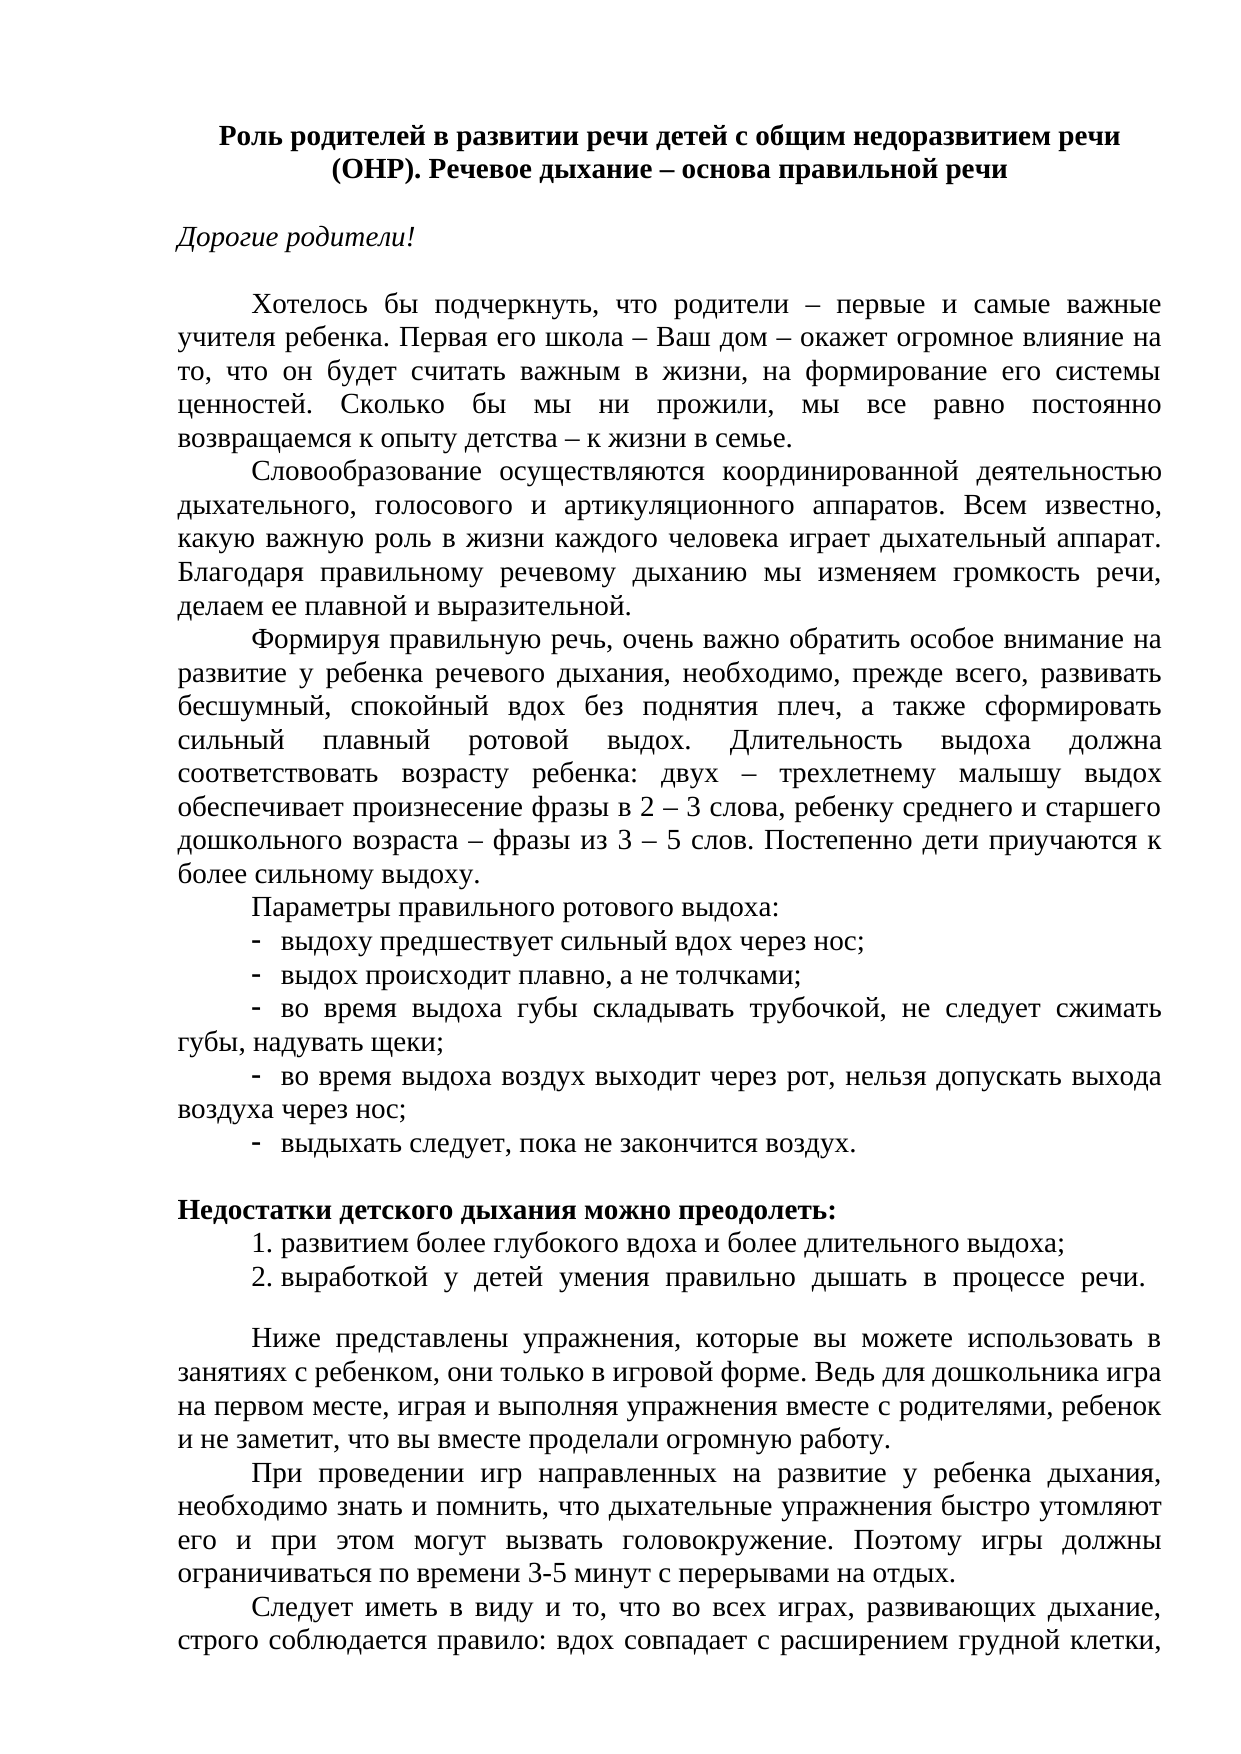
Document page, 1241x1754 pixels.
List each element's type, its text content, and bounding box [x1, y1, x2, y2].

text Ниже представлены упражнения, которые вы можете использовать в занятиях с ребенком, они только в игровой форме. Ведь для дошкольника игра на первом месте, играя и выполняя упражнения вместе с родителями, ребенок и не заметит, что вы вместе проделали огромную работу. [177, 1321, 1162, 1455]
list во время выдоха губы складывать трубочкой, не следует сжимать губы, надувать щеки; [177, 990, 1162, 1058]
text Недостатки детского дыхания можно преодолеть: [177, 1192, 1162, 1226]
text Дорогие родители! [177, 219, 1162, 252]
text Формируя правильную речь, очень важно обратить особое внимание на развитие у ребенка речевого дыхания, необходимо, прежде всего, развивать бесшумный, спокойный вдох без поднятия плеч, а также сформировать сильный плавный ротовой выдох. Длительность выдоха должна соответствовать возрасту ребенка: двух – трехлетнему малышу выдох обеспечивает произнесение фразы в 2 – 3 слова, ребенку среднего и старшего дошкольного возраста – фразы из 3 – 5 слов. Постепенно дети приучаются к более сильному выдоху. [177, 621, 1162, 889]
list во время выдоха воздух выходит через рот, нельзя допускать выхода воздуха через нос; [177, 1058, 1162, 1125]
list выдох происходит плавно, а не толчками; [177, 957, 1162, 990]
text Хотелось бы подчеркнуть, что родители – первые и самые важные учителя ребенка. Первая его школа – Ваш дом – окажет огромное влияние на то, что он будет считать важным в жизни, на формирование его системы ценностей. Сколько бы мы ни прожили, мы все равно постоянно возвращаемся к опыту детства – к жизни в семье. [177, 286, 1162, 453]
text Роль родителей в развитии речи детей с общим недоразвитием речи (ОНР). Речевое дыхание – основа правильной речи [177, 118, 1162, 185]
list выдоху предшествует сильный вдох через нос; [177, 923, 1162, 957]
text Параметры правильного ротового выдоха: [177, 889, 1162, 923]
list выработкой у детей умения правильно дышать в процессе речи. [177, 1259, 1162, 1321]
text При проведении игр направленных на развитие у ребенка дыхания, необходимо знать и помнить, что дыхательные упражнения быстро утомляют его и при этом могут вызвать головокружение. Поэтому игры должны ограничиваться по времени 3-5 минут с перерывами на отдых. [177, 1455, 1162, 1589]
list развитием более глубокого вдоха и более длительного выдоха; [177, 1226, 1162, 1259]
list выдыхать следует, пока не закончится воздух. [177, 1125, 1162, 1158]
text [177, 1589, 1162, 1656]
text Словообразование осуществляются координированной деятельностью дыхательного, голосового и артикуляционного аппаратов. Всем известно, какую важную роль в жизни каждого человека играет дыхательный аппарат. Благодаря правильному речевому дыханию мы изменяем громкость речи, делаем ее плавной и выразительной. [177, 453, 1162, 621]
